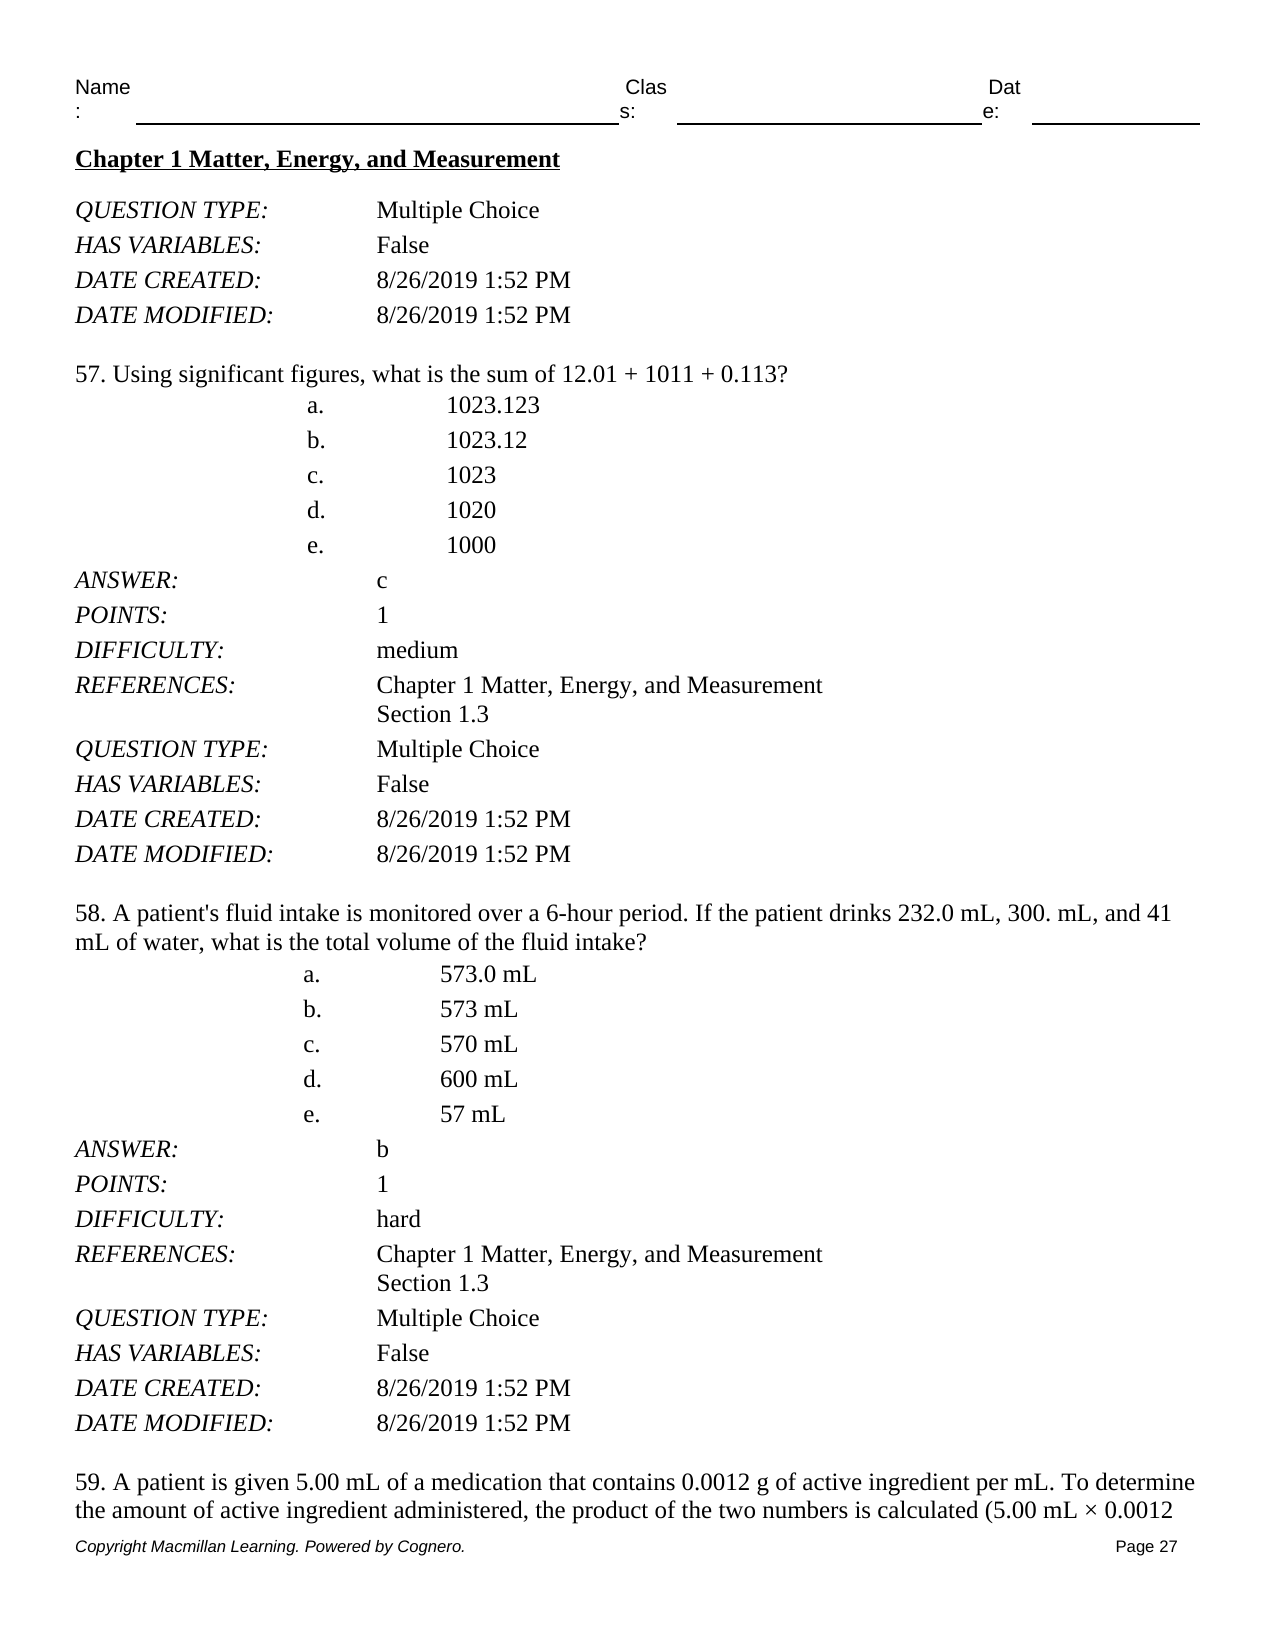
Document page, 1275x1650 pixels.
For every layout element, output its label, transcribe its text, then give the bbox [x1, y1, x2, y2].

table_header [75, 192, 1200, 332]
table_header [75, 1467, 1200, 1524]
table_header 57. Using significant figures, what is the sum of 12.01 + 1011 + 0.113? [75, 359, 1200, 871]
table_header 58. A patient's fluid intake is monitored over a 6-hour period. If the patient drinks 232.0 mL, 300. mL, and 41 mL of water, what is the total volume of the fluid intake? [75, 898, 1200, 1440]
